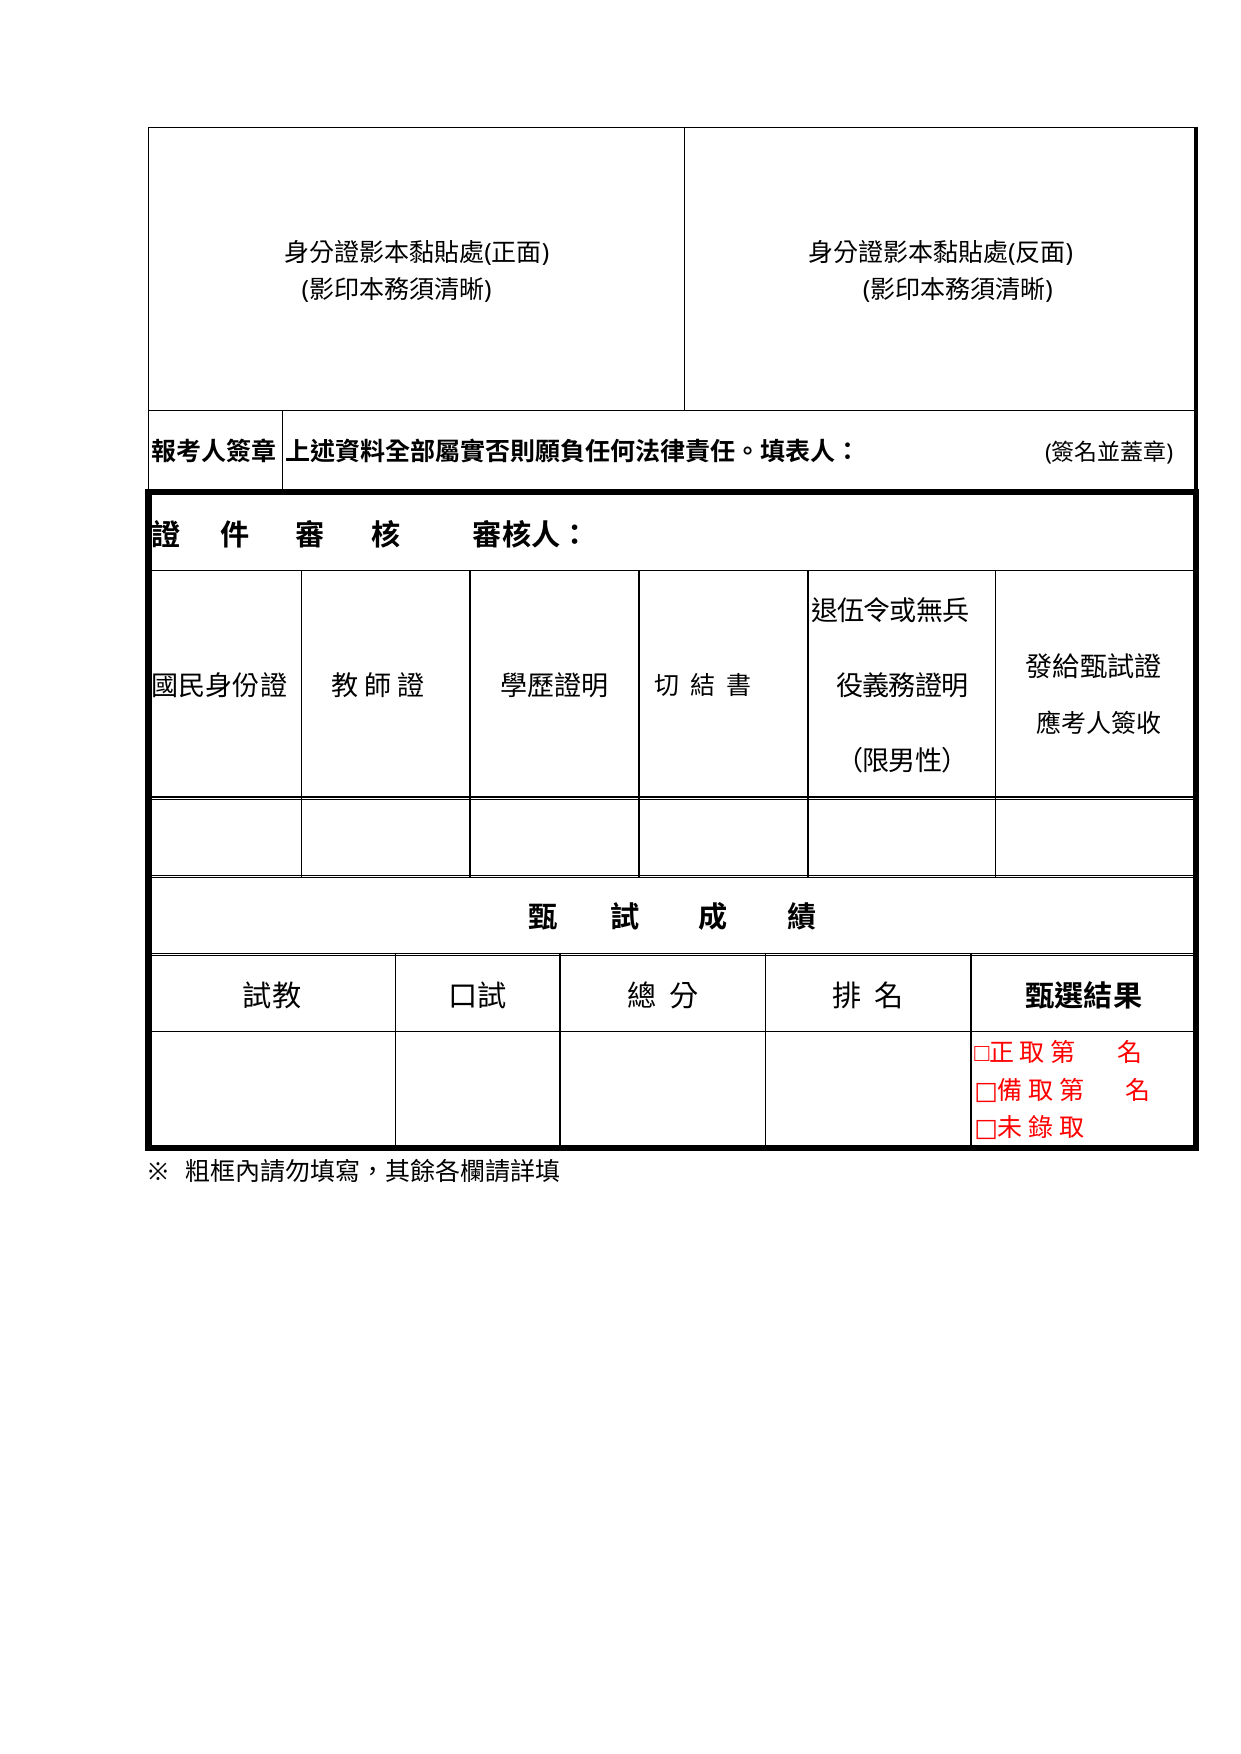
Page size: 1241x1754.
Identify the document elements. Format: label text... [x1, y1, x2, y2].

table_cell [471, 800, 638, 874]
table_cell 學歷證明 [471, 571, 638, 796]
table_cell [152, 1032, 395, 1145]
table_cell 退伍令或無兵役義務證明（限男性） [809, 571, 995, 796]
table_cell [152, 800, 301, 874]
table_cell 總 分 [561, 956, 765, 1031]
table_cell 甄 試 成 績 [152, 878, 1193, 953]
table_cell [396, 1032, 559, 1145]
table_cell 證 件 審 核 審核人： [152, 495, 1193, 570]
table_cell 切 結 書 [640, 571, 807, 796]
table_cell 發給甄試證 應考人簽收 [996, 571, 1193, 796]
table_cell 上述資料全部屬實否則願負任何法律責任。填表人： (簽名並蓋章) [283, 411, 1194, 488]
table_cell [561, 1032, 765, 1145]
list 粗框內請勿填寫，其餘各欄請詳填 [148, 1151, 1167, 1188]
table_cell [996, 800, 1193, 874]
table_cell 試教 [152, 956, 395, 1031]
table_cell [302, 800, 469, 874]
table_cell 國民身份證 [152, 571, 301, 796]
table_cell 排 名 [766, 956, 970, 1031]
table_cell [766, 1032, 970, 1145]
table_cell 身分證影本黏貼處(反面) (影印本務須清晰) [685, 128, 1194, 410]
table_cell 身分證影本黏貼處(正面) (影印本務須清晰) [149, 128, 684, 410]
table_cell 口試 [396, 956, 559, 1031]
table_cell □正 取 第 名 □備 取 第 名 □未 錄 取 [972, 1032, 1193, 1145]
table_cell [640, 800, 807, 874]
table_cell 報考人簽章 [149, 411, 282, 488]
table_cell [809, 800, 995, 874]
table_cell 甄選結果 [972, 956, 1193, 1031]
table_cell 教 師 證 [302, 571, 469, 796]
